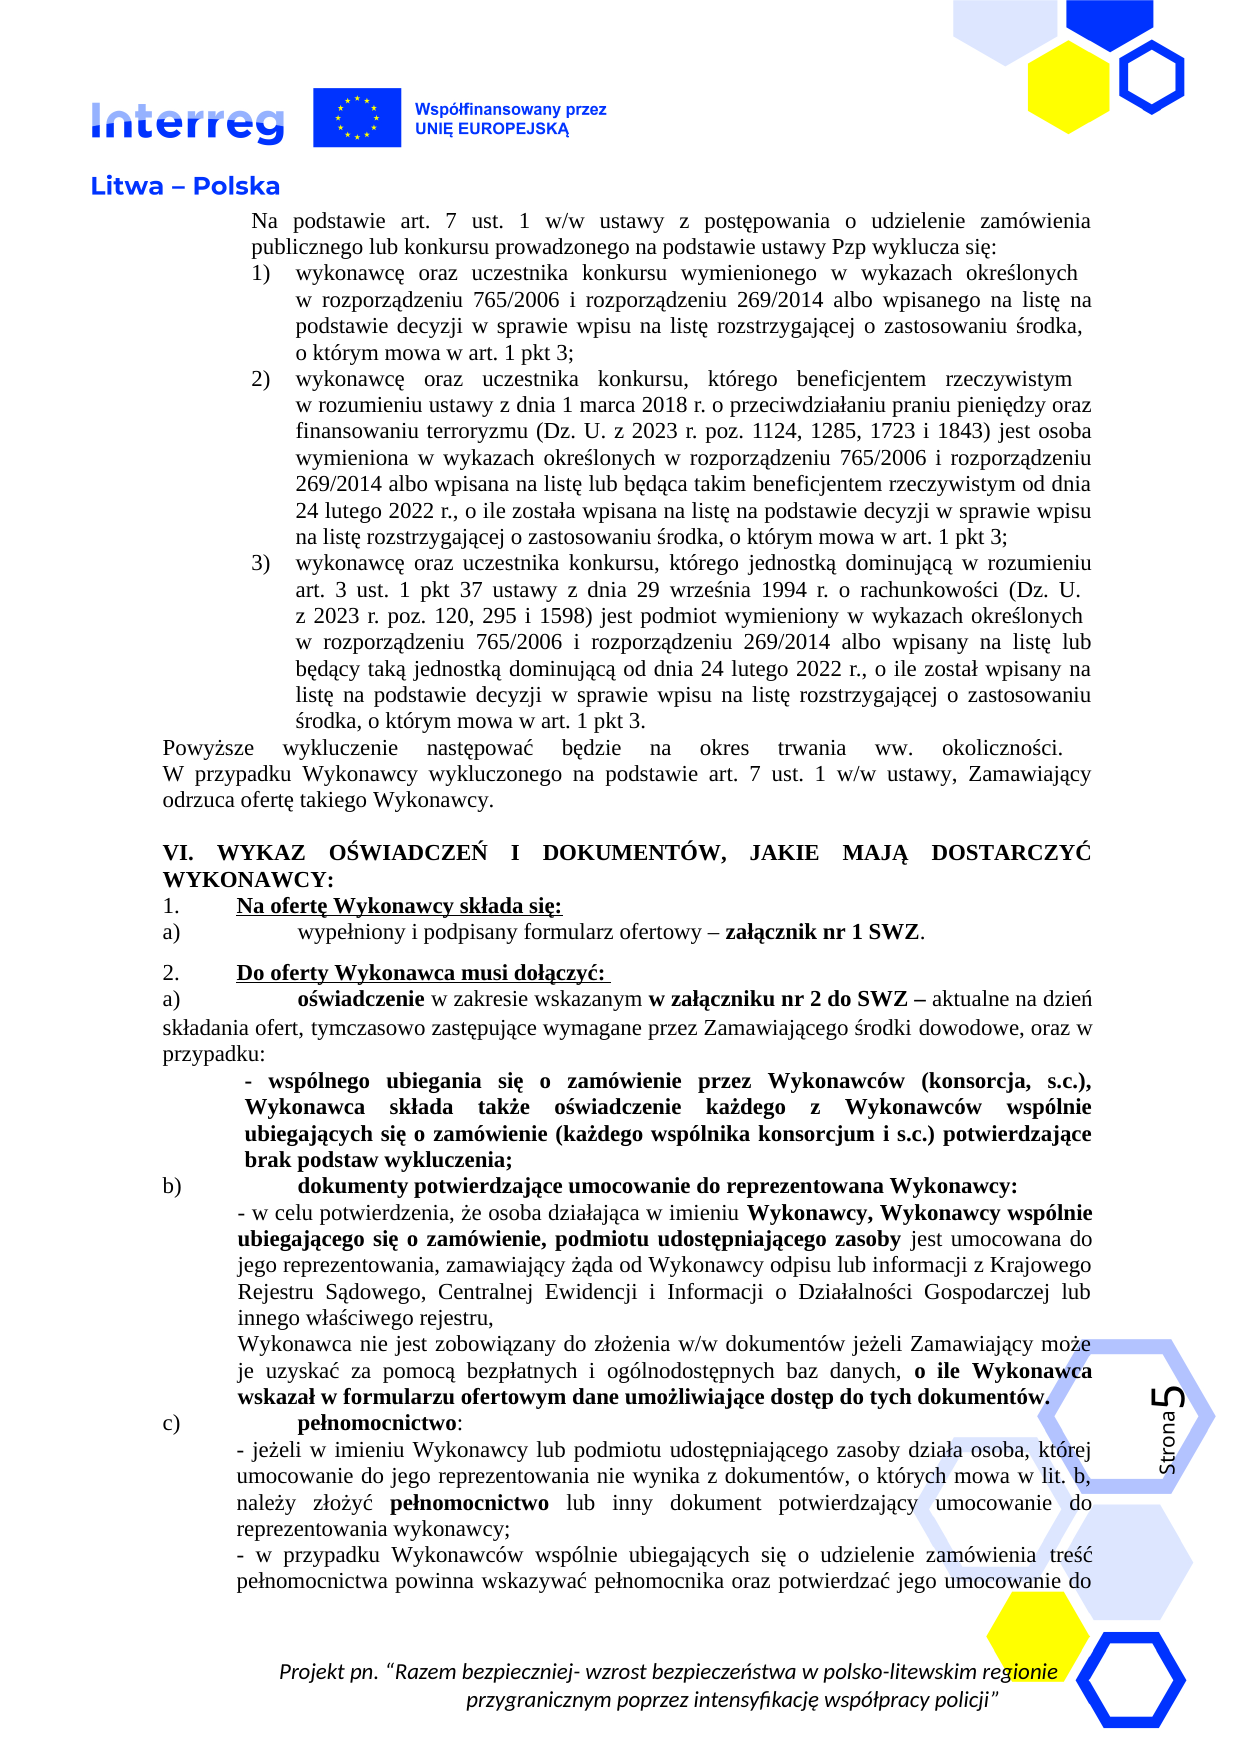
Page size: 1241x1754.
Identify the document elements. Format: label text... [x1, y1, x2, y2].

list Na ofertę Wykonawcy składa się: [162, 892, 1093, 918]
list dokumenty potwierdzające umocowanie do reprezentowana Wykonawcy: [162, 1172, 1093, 1199]
list Do oferty Wykonawca musi dołączyć: [162, 959, 1093, 985]
text - jeżeli w imieniu Wykonawcy lub podmiotu udostępniającego zasoby działa osoba, której umocowanie do jego reprezentowania nie wynika z dokumentów, o których mowa w lit. b, należy złożyć pełnomocnictwo lub inny dokument potwierdzający umocowanie do reprezentowania wykonawcy; [236, 1436, 1093, 1541]
picture [0, 0, 1241, 1754]
text Na podstawie art. 7 ust. 1 w/w ustawy z postępowania o udzielenie zamówienia publicznego lub konkursu prowadzonego na podstawie ustawy Pzp wyklucza się: [207, 207, 1093, 259]
text - w celu potwierdzenia, że osoba działająca w imieniu Wykonawcy, Wykonawcy wspólnie ubiegającego się o zamówienie, podmiotu udostępniającego zasoby jest umocowana do jego reprezentowania, zamawiający żąda od Wykonawcy odpisu lub informacji z Krajowego Rejestru Sądowego, Centralnej Ewidencji i Informacji o Działalności Gospodarczej lub innego właściwego rejestru, [237, 1199, 1093, 1330]
list pełnomocnictwo: [162, 1409, 1093, 1436]
text VI. WYKAZ OŚWIADCZEŃ I DOKUMENTÓW, JAKIE MAJĄ DOSTARCZYĆ WYKONAWCY: [162, 839, 1093, 892]
text - wspólnego ubiegania się o zamówienie przez Wykonawców (konsorcja, s.c.), Wykonawca składa także oświadczenie każdego z Wykonawców wspólnie ubiegających się o zamówienie (każdego wspólnika konsorcjum i s.c.) potwierdzające brak podstaw wykluczenia; [244, 1067, 1093, 1172]
list wykonawcę oraz uczestnika konkursu, którego beneficjentem rzeczywistym w rozumieniu ustawy z dnia 1 marca 2018 r. o przeciwdziałaniu praniu pieniędzy oraz finansowaniu terroryzmu (Dz. U. z 2023 r. poz. 1124, 1285, 1723 i 1843) jest osoba wymieniona w wykazach określonych w rozporządzeniu 765/2006 i rozporządzeniu 269/2014 albo wpisana na listę lub będąca takim beneficjentem rzeczywistym od dnia 24 lutego 2022 r., o ile została wpisana na listę na podstawie decyzji w sprawie wpisu na listę rozstrzygającej o zastosowaniu środka, o którym mowa w art. 1 pkt 3; [251, 365, 1093, 549]
list wykonawcę oraz uczestnika konkursu, którego jednostką dominującą w rozumieniu art. 3 ust. 1 pkt 37 ustawy z dnia 29 września 1994 r. o rachunkowości (Dz. U. z 2023 r. poz. 120, 295 i 1598) jest podmiot wymieniony w wykazach określonych w rozporządzeniu 765/2006 i rozporządzeniu 269/2014 albo wpisany na listę lub będący taką jednostką dominującą od dnia 24 lutego 2022 r., o ile został wpisany na listę na podstawie decyzji w sprawie wpisu na listę rozstrzygającej o zastosowaniu środka, o którym mowa w art. 1 pkt 3. [251, 549, 1093, 734]
text Wykonawca nie jest zobowiązany do złożenia w/w dokumentów jeżeli Zamawiający może je uzyskać za pomocą bezpłatnych i ogólnodostępnych baz danych, o ile Wykonawca wskazał w formularzu ofertowym dane umożliwiające dostęp do tych dokumentów. [237, 1330, 1093, 1409]
list wypełniony i podpisany formularz ofertowy – załącznik nr 1 SWZ. [162, 918, 1093, 945]
list oświadczenie w zakresie wskazanym w załączniku nr 2 do SWZ – aktualne na dzień składania ofert, tymczasowo zastępujące wymagane przez Zamawiającego środki dowodowe, oraz w przypadku: [162, 985, 1093, 1067]
text Powyższe wykluczenie następować będzie na okres trwania ww. okoliczności. W przypadku Wykonawcy wykluczonego na podstawie art. 7 ust. 1 w/w ustawy, Zamawiający odrzuca ofertę takiego Wykonawcy. [162, 734, 1093, 813]
list wykonawcę oraz uczestnika konkursu wymienionego w wykazach określonych w rozporządzeniu 765/2006 i rozporządzeniu 269/2014 albo wpisanego na listę na podstawie decyzji w sprawie wpisu na listę rozstrzygającej o zastosowaniu środka, o którym mowa w art. 1 pkt 3; [251, 259, 1093, 365]
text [236, 1541, 1093, 1594]
